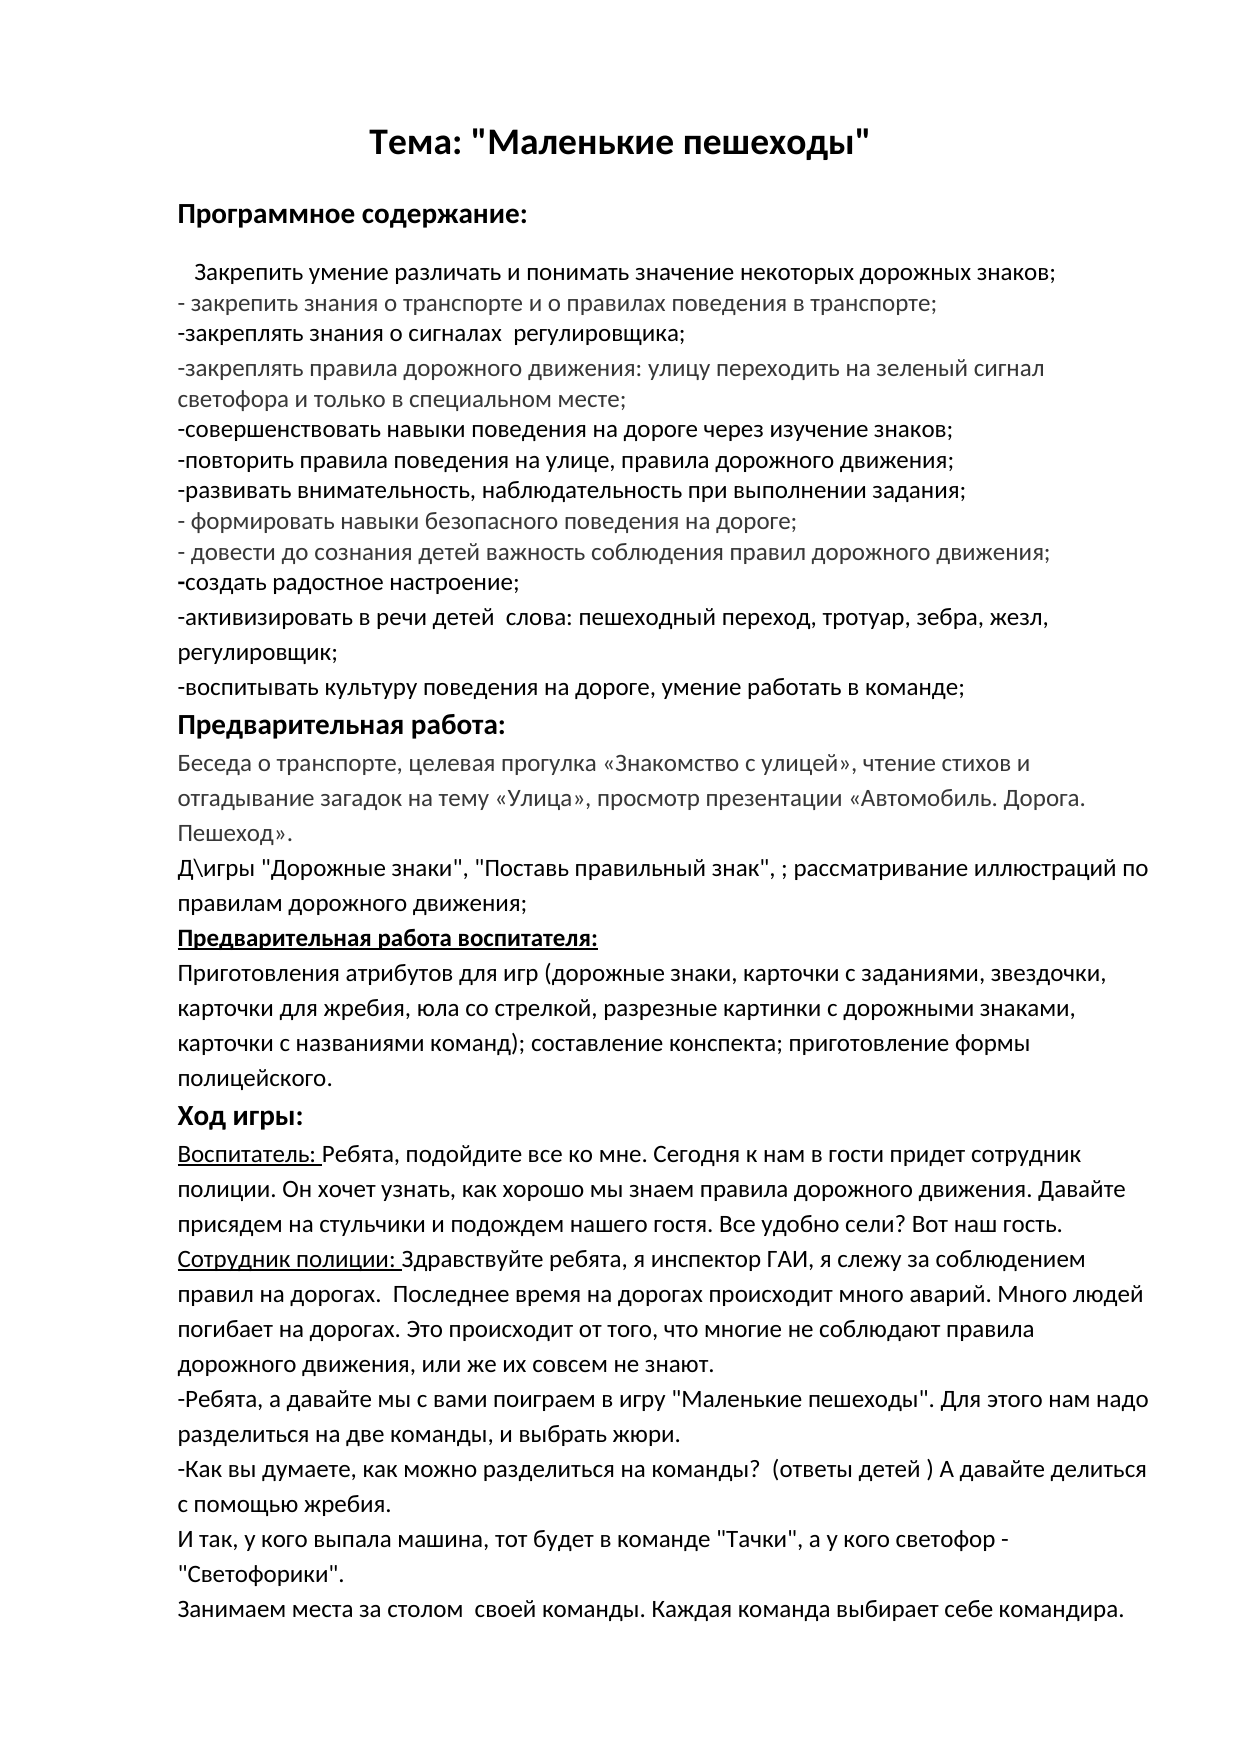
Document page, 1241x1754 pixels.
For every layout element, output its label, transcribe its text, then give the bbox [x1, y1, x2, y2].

text Предварительная работа воспитателя: [177, 922, 1152, 953]
text И так, у кого выпала машина, тот будет в команде "Тачки", а у кого светофор - "Светофорики". [177, 1523, 1152, 1588]
text Закрепить умение различать и понимать значение некоторых дорожных знаков; [177, 256, 1152, 287]
text Воспитатель: Ребята, подойдите все ко мне. Сегодня к нам в гости придет сотрудник полиции. Он хочет узнать, как хорошо мы знаем правила дорожного движения. Давайте присядем на стульчики и подождем нашего гостя. Все удобно сели? Вот наш гость. [177, 1138, 1152, 1238]
text -активизировать в речи детей слова: пешеходный переход, тротуар, зебра, жезл, регулировщик; [177, 601, 1152, 667]
text -Как вы думаете, как можно разделиться на команды? (ответы детей ) А давайте делиться с помощью жребия. [177, 1453, 1152, 1518]
text -создать радостное настроение; [177, 566, 1152, 597]
text Тема: "Маленькие пешеходы" [177, 118, 1152, 164]
text Беседа о транспорте, целевая прогулка «Знакомство с улицей», чтение стихов и отгадывание загадок на тему «Улица», просмотр презентации «Автомобиль. Дорога. Пешеход». [177, 747, 1152, 848]
text Предварительная работа: [177, 706, 1152, 742]
text - закрепить знания о транспорте и о правилах поведения в транспорте; [177, 287, 1152, 317]
text Приготовления атрибутов для игр (дорожные знаки, карточки с заданиями, звездочки, карточки для жребия, юла со стрелкой, разрезные картинки с дорожными знаками, карточки с названиями команд); составление конспекта; приготовление формы полицейского. [177, 957, 1152, 1093]
text -закреплять правила дорожного движения: улицу переходить на зеленый сигнал светофора и только в специальном месте; [177, 352, 1152, 413]
text Ход игры: [177, 1097, 1152, 1133]
text Занимаем места за столом своей команды. Каждая команда выбирает себе командира. [177, 1593, 1152, 1623]
text - довести до сознания детей важность соблюдения правил дорожного движения; [177, 536, 1152, 566]
text -воспитывать культуру поведения на дороге, умение работать в команде; [177, 671, 1152, 702]
text Сотрудник полиции: Здравствуйте ребята, я инспектор ГАИ, я слежу за соблюдением правил на дорогах. Последнее время на дорогах происходит много аварий. Много людей погибает на дорогах. Это происходит от того, что многие не соблюдают правила дорожного движения, или же их совсем не знают. [177, 1243, 1152, 1378]
text -совершенствовать навыки поведения на дороге через изучение знаков; [177, 413, 1152, 444]
text -развивать внимательность, наблюдательность при выполнении задания; [177, 474, 1152, 505]
text -повторить правила поведения на улице, правила дорожного движения; [177, 444, 1152, 474]
text - формировать навыки безопасного поведения на дороге; [177, 505, 1152, 536]
text -закреплять знания о сигналах регулировщика; [177, 317, 1152, 348]
text Д\игры "Дорожные знаки", "Поставь правильный знак", ; рассматривание иллюстраций по правилам дорожного движения; [177, 852, 1152, 918]
text Программное содержание: [177, 195, 1152, 230]
text -Ребята, а давайте мы с вами поиграем в игру "Маленькие пешеходы". Для этого нам надо разделиться на две команды, и выбрать жюри. [177, 1383, 1152, 1448]
